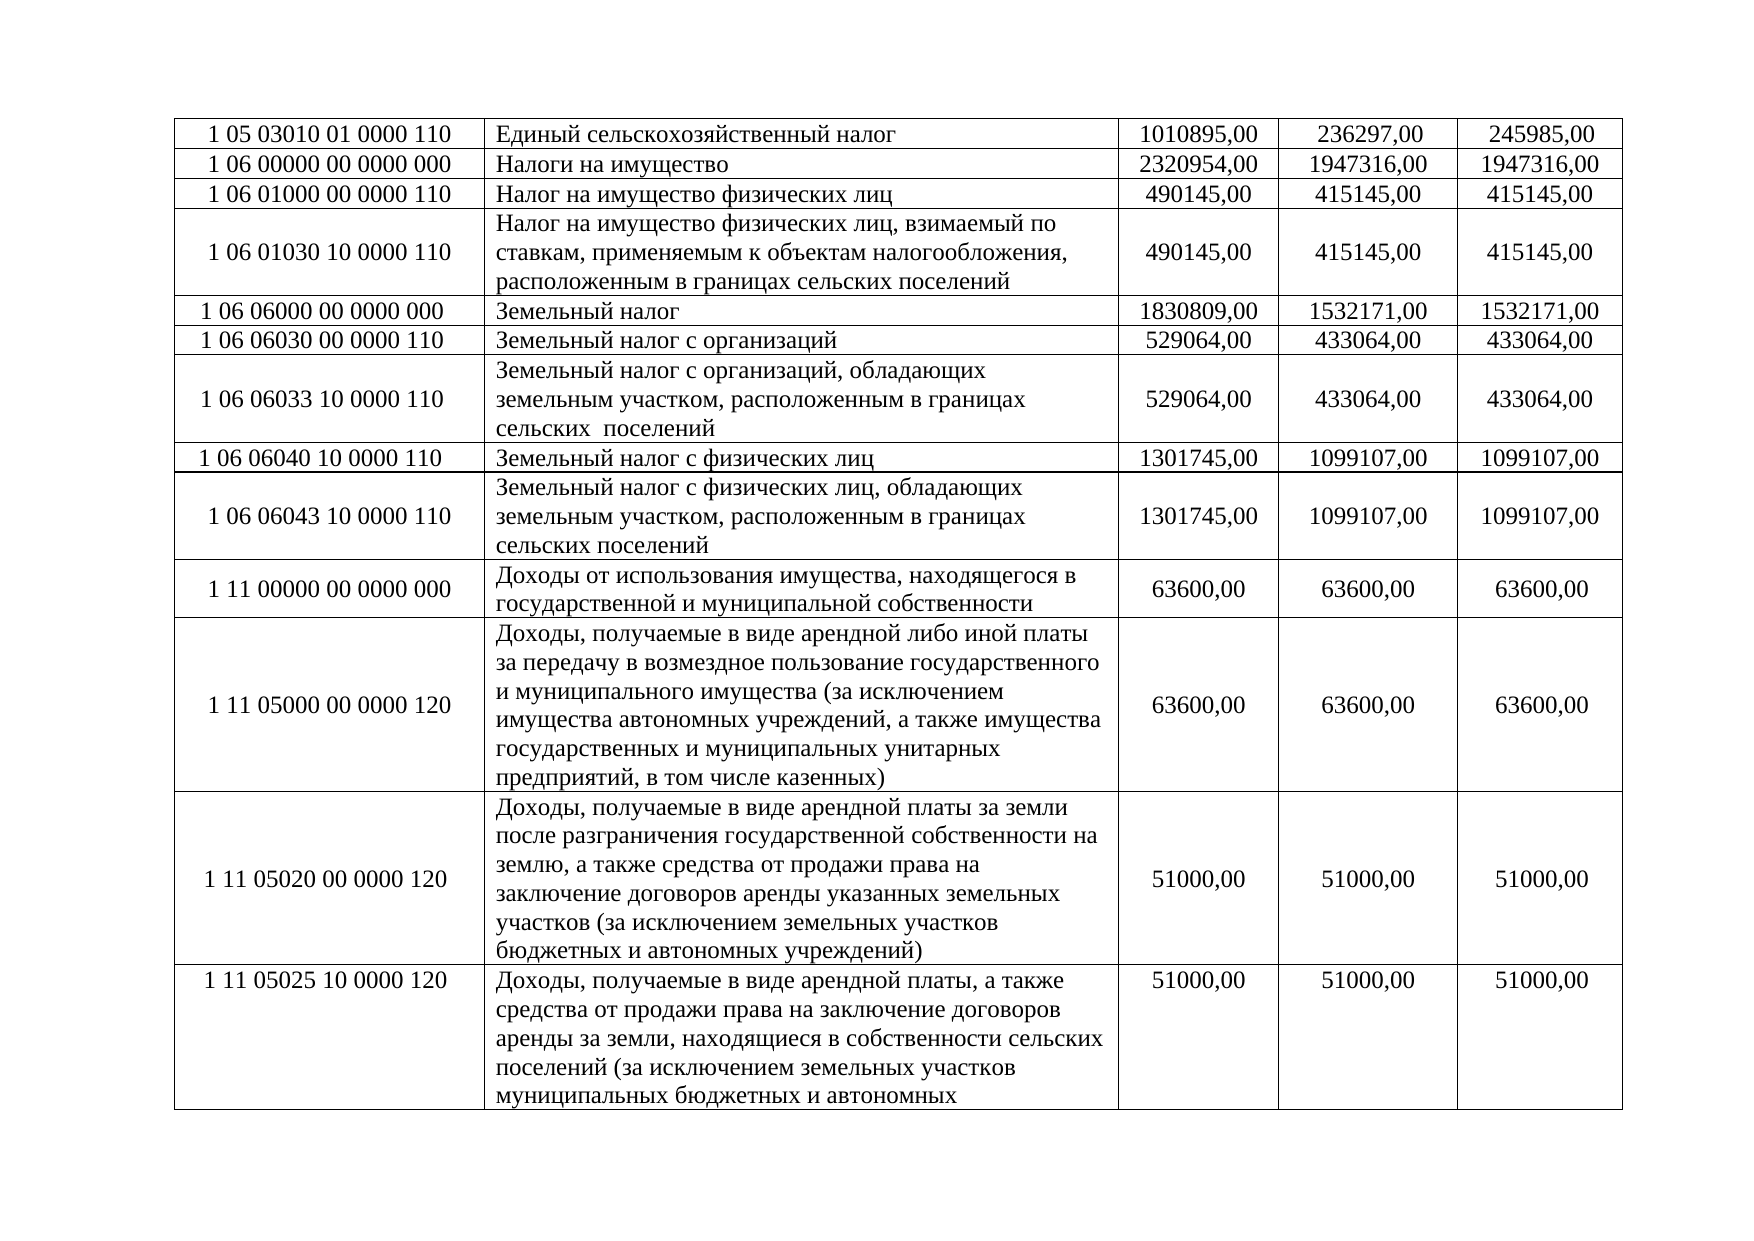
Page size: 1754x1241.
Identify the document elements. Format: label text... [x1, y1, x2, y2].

table_cell 1 06 06043 10 0000 110 [175, 473, 484, 559]
table_cell 236297,00 [1279, 119, 1457, 148]
table_cell 1532171,00 [1279, 296, 1457, 324]
table_cell 1947316,00 [1458, 149, 1622, 178]
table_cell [175, 965, 484, 1109]
table_cell 51000,00 [1279, 965, 1457, 1109]
table_cell Налоги на имущество [485, 149, 1118, 178]
table_cell 1301745,00 [1119, 443, 1278, 471]
table_cell 1 06 06033 10 0000 110 [175, 355, 484, 442]
table_cell 490145,00 [1119, 179, 1278, 207]
table_cell 63600,00 [1119, 618, 1278, 791]
table_cell Земельный налог с организаций, обладающих земельным участком, расположенным в границах сельских поселений [485, 355, 1118, 442]
table_cell 433064,00 [1279, 326, 1457, 354]
table_cell 51000,00 [1119, 792, 1278, 964]
table_cell 415145,00 [1458, 209, 1622, 295]
table_cell Земельный налог [485, 296, 1118, 324]
table_cell 1099107,00 [1458, 443, 1622, 471]
table_cell Доходы, получаемые в виде арендной платы за земли после разграничения государственной собственности на землю, а также средства от продажи права на заключение договоров аренды указанных земельных участков (за исключением земельных участков бюджетных и автономных учреждений) [485, 792, 1118, 964]
table_cell 1 06 06000 00 0000 000 [175, 296, 484, 324]
table_cell 1 06 01030 10 0000 110 [175, 209, 484, 295]
table_cell 1 11 05000 00 0000 120 [175, 618, 484, 791]
table_cell 529064,00 [1119, 355, 1278, 442]
table_cell 63600,00 [1458, 560, 1622, 617]
table_cell 1 11 00000 00 0000 000 [175, 560, 484, 617]
table_cell Налог на имущество физических лиц [485, 179, 1118, 207]
table_cell Земельный налог с организаций [485, 326, 1118, 354]
table_cell 1 06 06040 10 0000 110 [175, 443, 484, 471]
table_cell 433064,00 [1458, 355, 1622, 442]
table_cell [485, 119, 1118, 148]
table_cell 63600,00 [1279, 618, 1457, 791]
table_cell 1099107,00 [1279, 473, 1457, 559]
table_cell 63600,00 [1119, 560, 1278, 617]
table_cell 51000,00 [1458, 965, 1622, 1109]
table_cell 529064,00 [1119, 326, 1278, 354]
table_cell 63600,00 [1458, 618, 1622, 791]
table_cell 433064,00 [1279, 355, 1457, 442]
table_cell Доходы от использования имущества, находящегося в государственной и муниципальной собственности [485, 560, 1118, 617]
table_cell 433064,00 [1458, 326, 1622, 354]
table_cell 415145,00 [1279, 179, 1457, 207]
table_cell 1099107,00 [1279, 443, 1457, 471]
table_cell 1 05 03010 01 0000 110 [175, 119, 484, 148]
table_cell Налог на имущество физических лиц, взимаемый по ставкам, применяемым к объектам налогообложения, расположенным в границах сельских поселений [485, 209, 1118, 295]
table_cell Доходы, получаемые в виде арендной либо иной платы за передачу в возмездное пользование государственного и муниципального имущества (за исключением имущества автономных учреждений, а также имущества государственных и муниципальных унитарных предприятий, в том числе казенных) [485, 618, 1118, 791]
table_cell Земельный налог с физических лиц, обладающих земельным участком, расположенным в границах сельских поселений [485, 473, 1118, 559]
table_cell 1 06 00000 00 0000 000 [175, 149, 484, 178]
table_cell 1830809,00 [1119, 296, 1278, 324]
table_cell 2320954,00 [1119, 149, 1278, 178]
table_cell Земельный налог с физических лиц [485, 443, 1118, 471]
table_cell 415145,00 [1458, 179, 1622, 207]
table_cell 1 06 06030 00 0000 110 [175, 326, 484, 354]
table_cell 51000,00 [1458, 792, 1622, 964]
table_cell 63600,00 [1279, 560, 1457, 617]
table_cell 1532171,00 [1458, 296, 1622, 324]
table_cell 415145,00 [1279, 209, 1457, 295]
table_cell 1 06 01000 00 0000 110 [175, 179, 484, 207]
table_cell 490145,00 [1119, 209, 1278, 295]
table_cell 1010895,00 [1119, 119, 1278, 148]
table_cell 1947316,00 [1279, 149, 1457, 178]
table_cell 245985,00 [1458, 119, 1622, 148]
table_cell 1301745,00 [1119, 473, 1278, 559]
table_cell 1099107,00 [1458, 473, 1622, 559]
table_cell 51000,00 [1279, 792, 1457, 964]
table_cell 1 11 05020 00 0000 120 [175, 792, 484, 964]
table_cell 51000,00 [1119, 965, 1278, 1109]
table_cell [485, 965, 1118, 1109]
